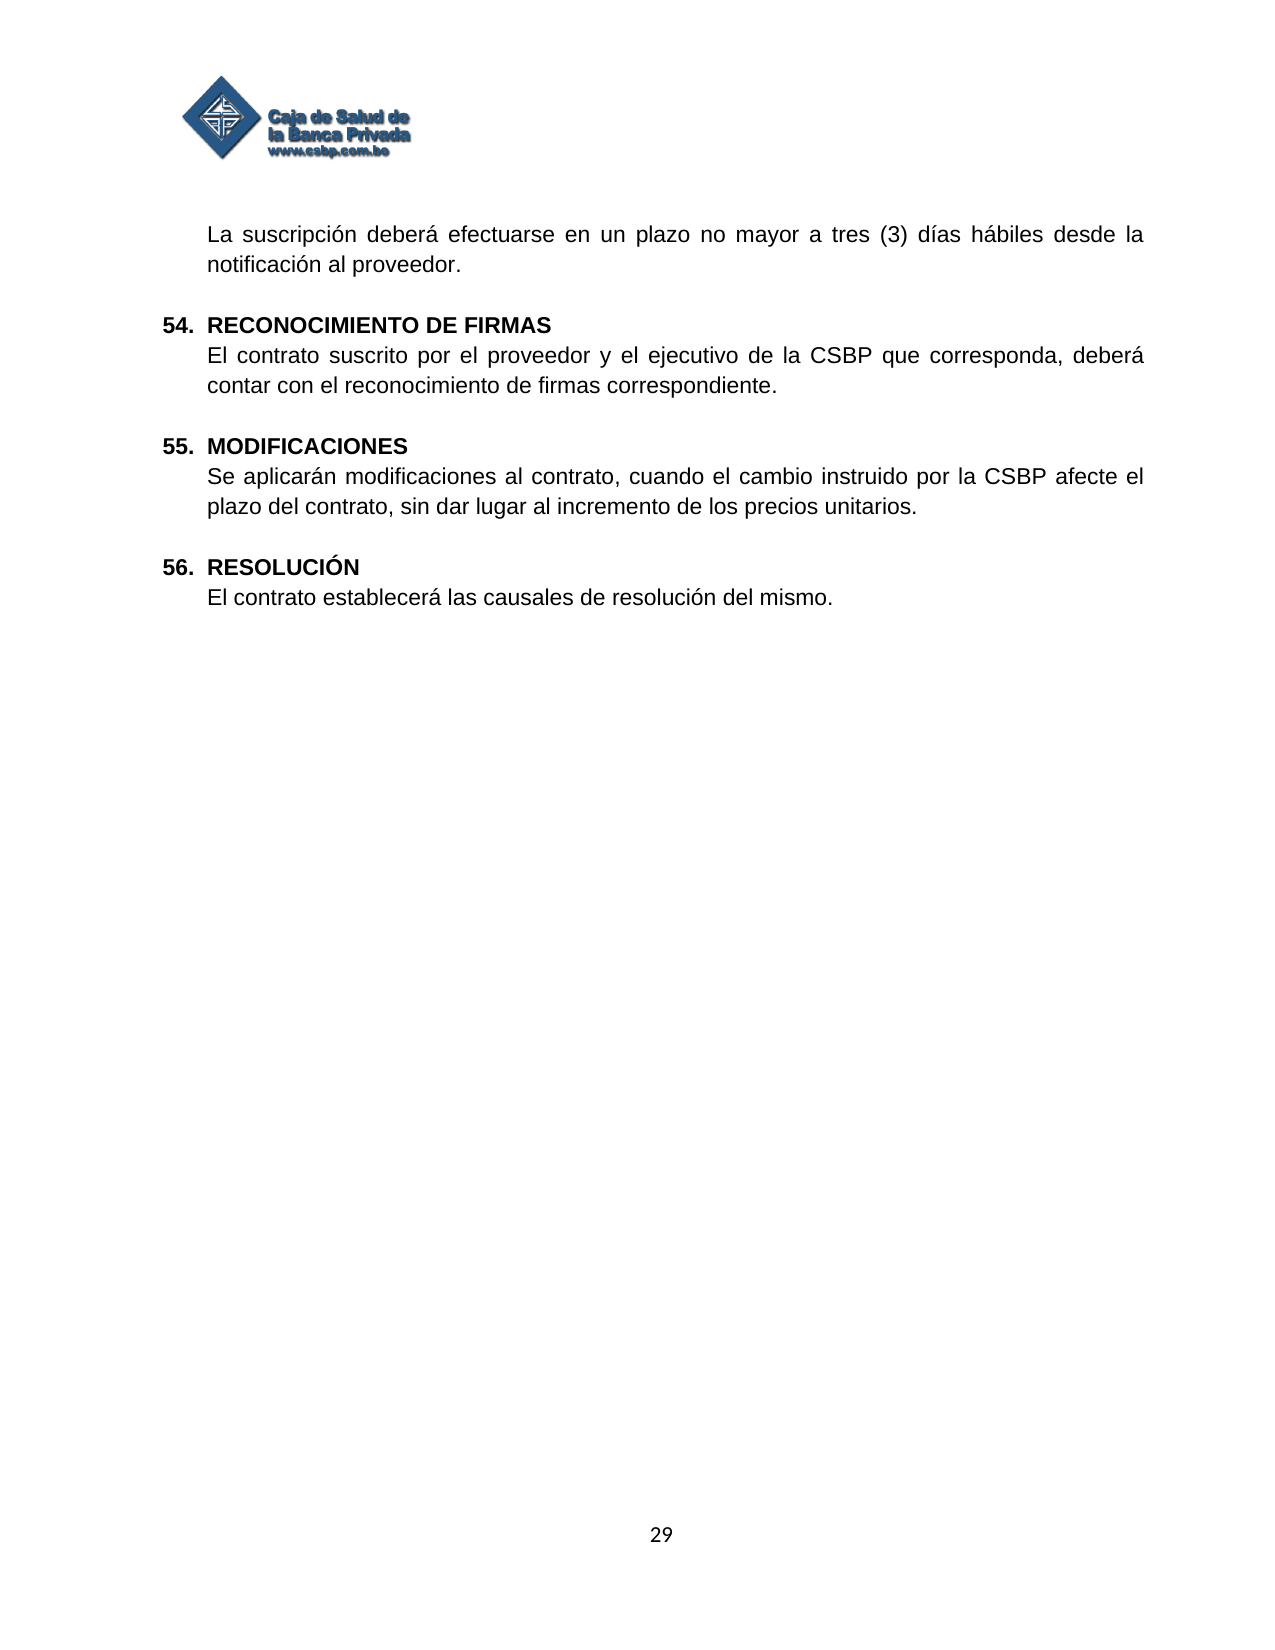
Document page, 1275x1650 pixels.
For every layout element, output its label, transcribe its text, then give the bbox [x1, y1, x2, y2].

picture [177, 73, 428, 163]
list RESOLUCIÓN [162, 553, 1145, 580]
list Se aplicarán modificaciones al contrato, cuando el cambio instruido por la CSBP afecte el plazo del contrato, sin dar lugar al incremento de los precios unitarios. [207, 463, 1145, 519]
list El contrato establecerá las causales de resolución del mismo. [207, 584, 1145, 610]
list La suscripción deberá efectuarse en un plazo no mayor a tres (3) días hábiles desde la notificación al proveedor. [207, 221, 1145, 278]
list El contrato suscrito por el proveedor y el ejecutivo de la CSBP que corresponda, deberá contar con el reconocimiento de firmas correspondiente. [207, 342, 1145, 398]
list MODIFICACIONES [162, 433, 1145, 459]
list RECONOCIMIENTO DE FIRMAS [162, 312, 1145, 338]
